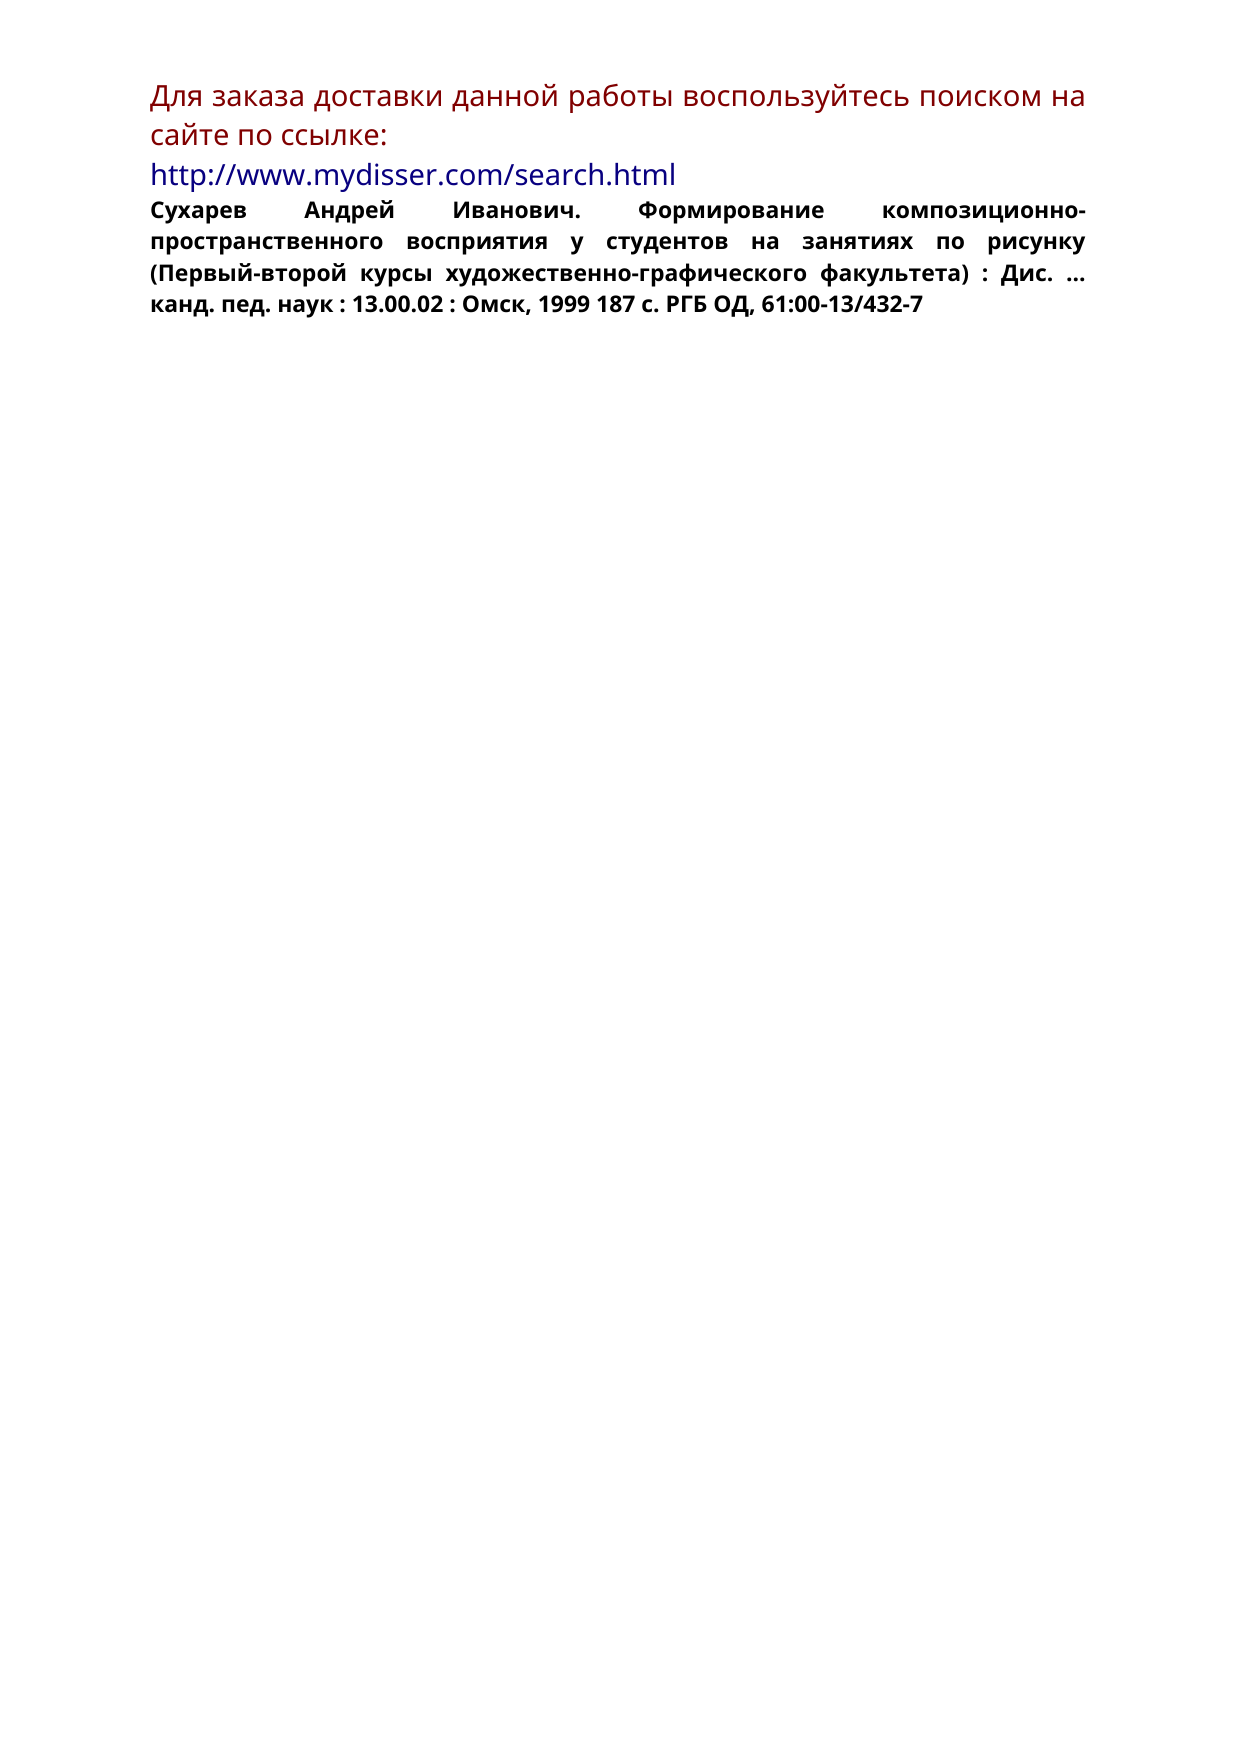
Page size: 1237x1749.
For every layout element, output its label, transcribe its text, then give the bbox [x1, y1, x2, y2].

text Сухарев Андрей Иванович. Формирование композиционно-пространственного восприятия у студентов на занятиях по рисунку (Первый-второй курсы художественно-графического факультета) : Дис. ... канд. пед. наук : 13.00.02 : Омск, 1999 187 c. РГБ ОД, 61:00-13/432-7 [150, 194, 1086, 319]
